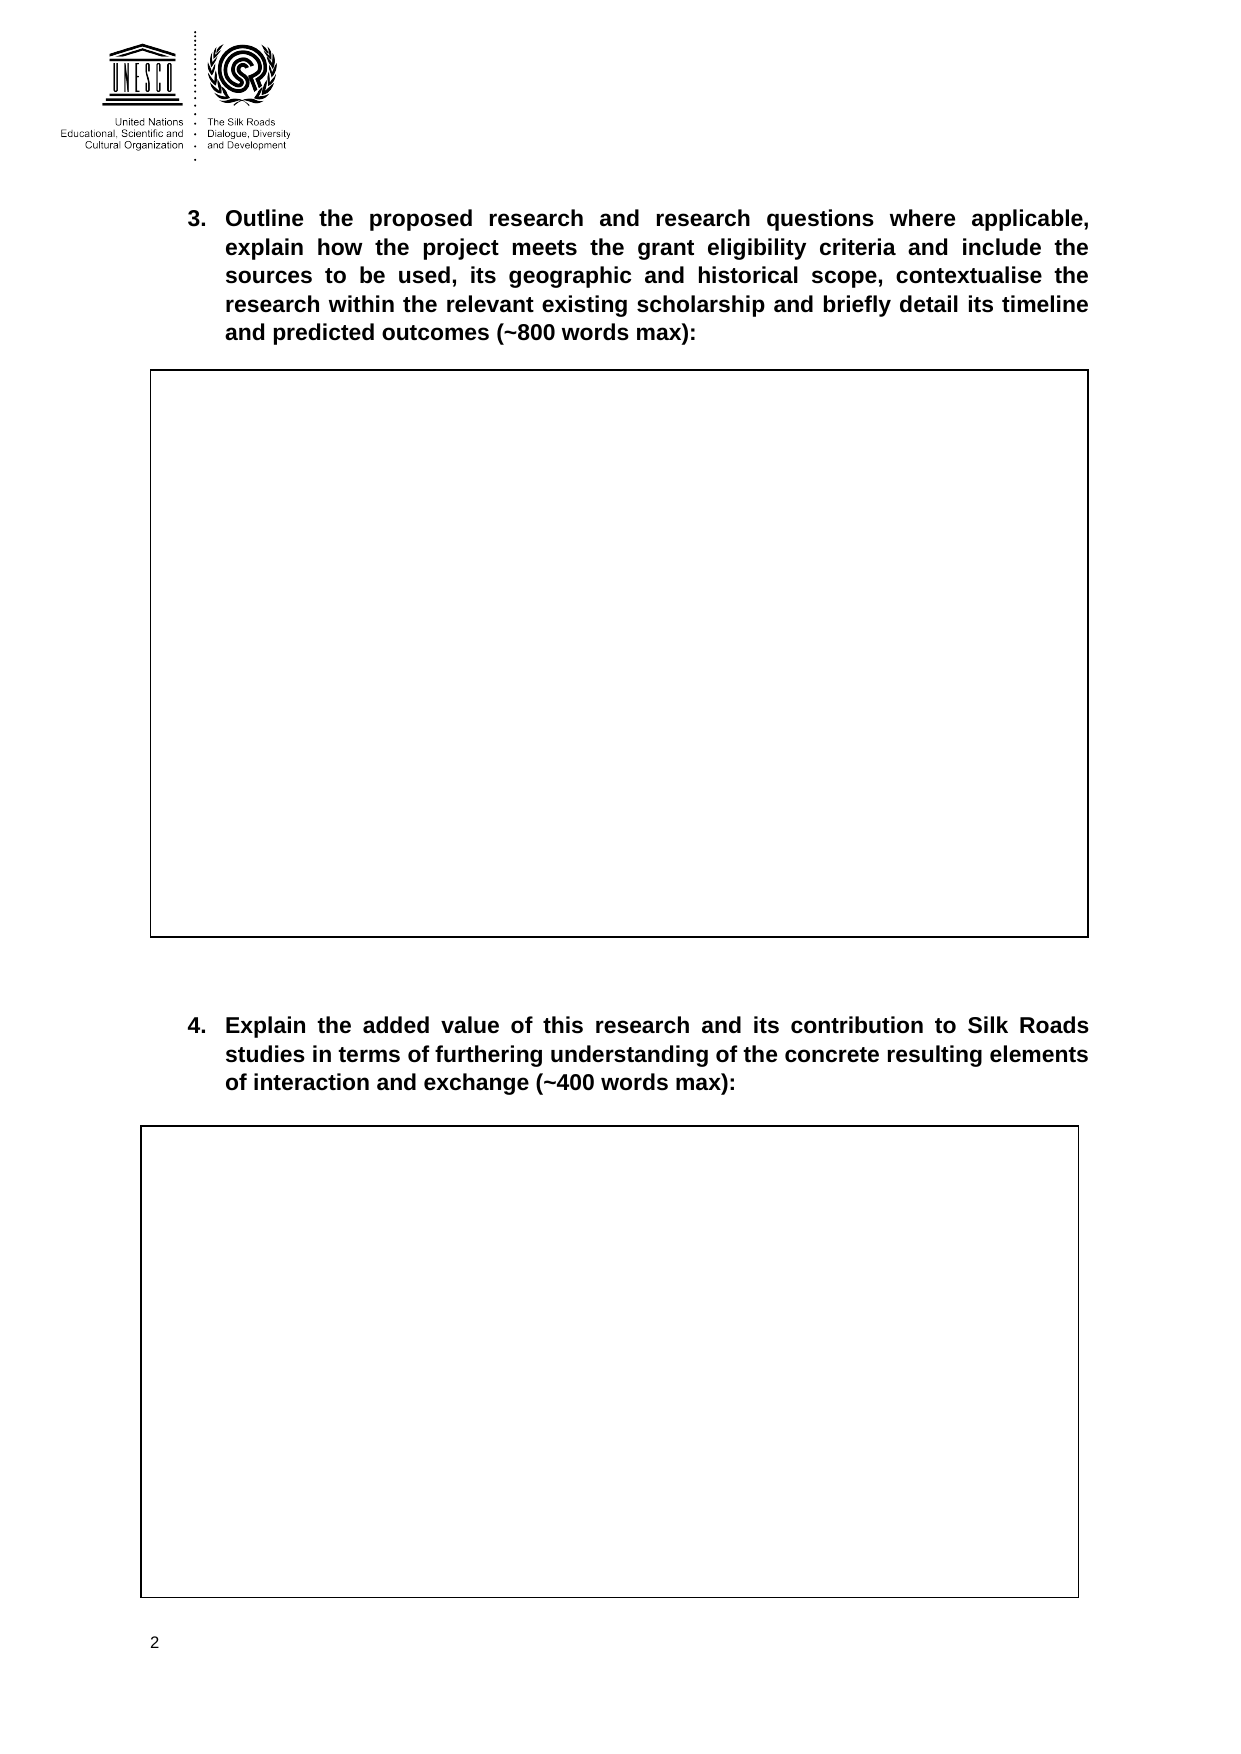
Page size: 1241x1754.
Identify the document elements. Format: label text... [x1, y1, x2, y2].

picture [61, 31, 290, 161]
list Outline the proposed research and research questions where applicable, explain how the project meets the grant eligibility criteria and include the sources to be used, its geographic and historical scope, contextualise the research within the relevant existing scholarship and briefly detail its timeline and predicted outcomes (~800 words max): [187, 205, 1090, 345]
list Explain the added value of this research and its contribution to Silk Roads studies in terms of furthering understanding of the concrete resulting elements of interaction and exchange (~400 words max): [187, 1012, 1090, 1096]
